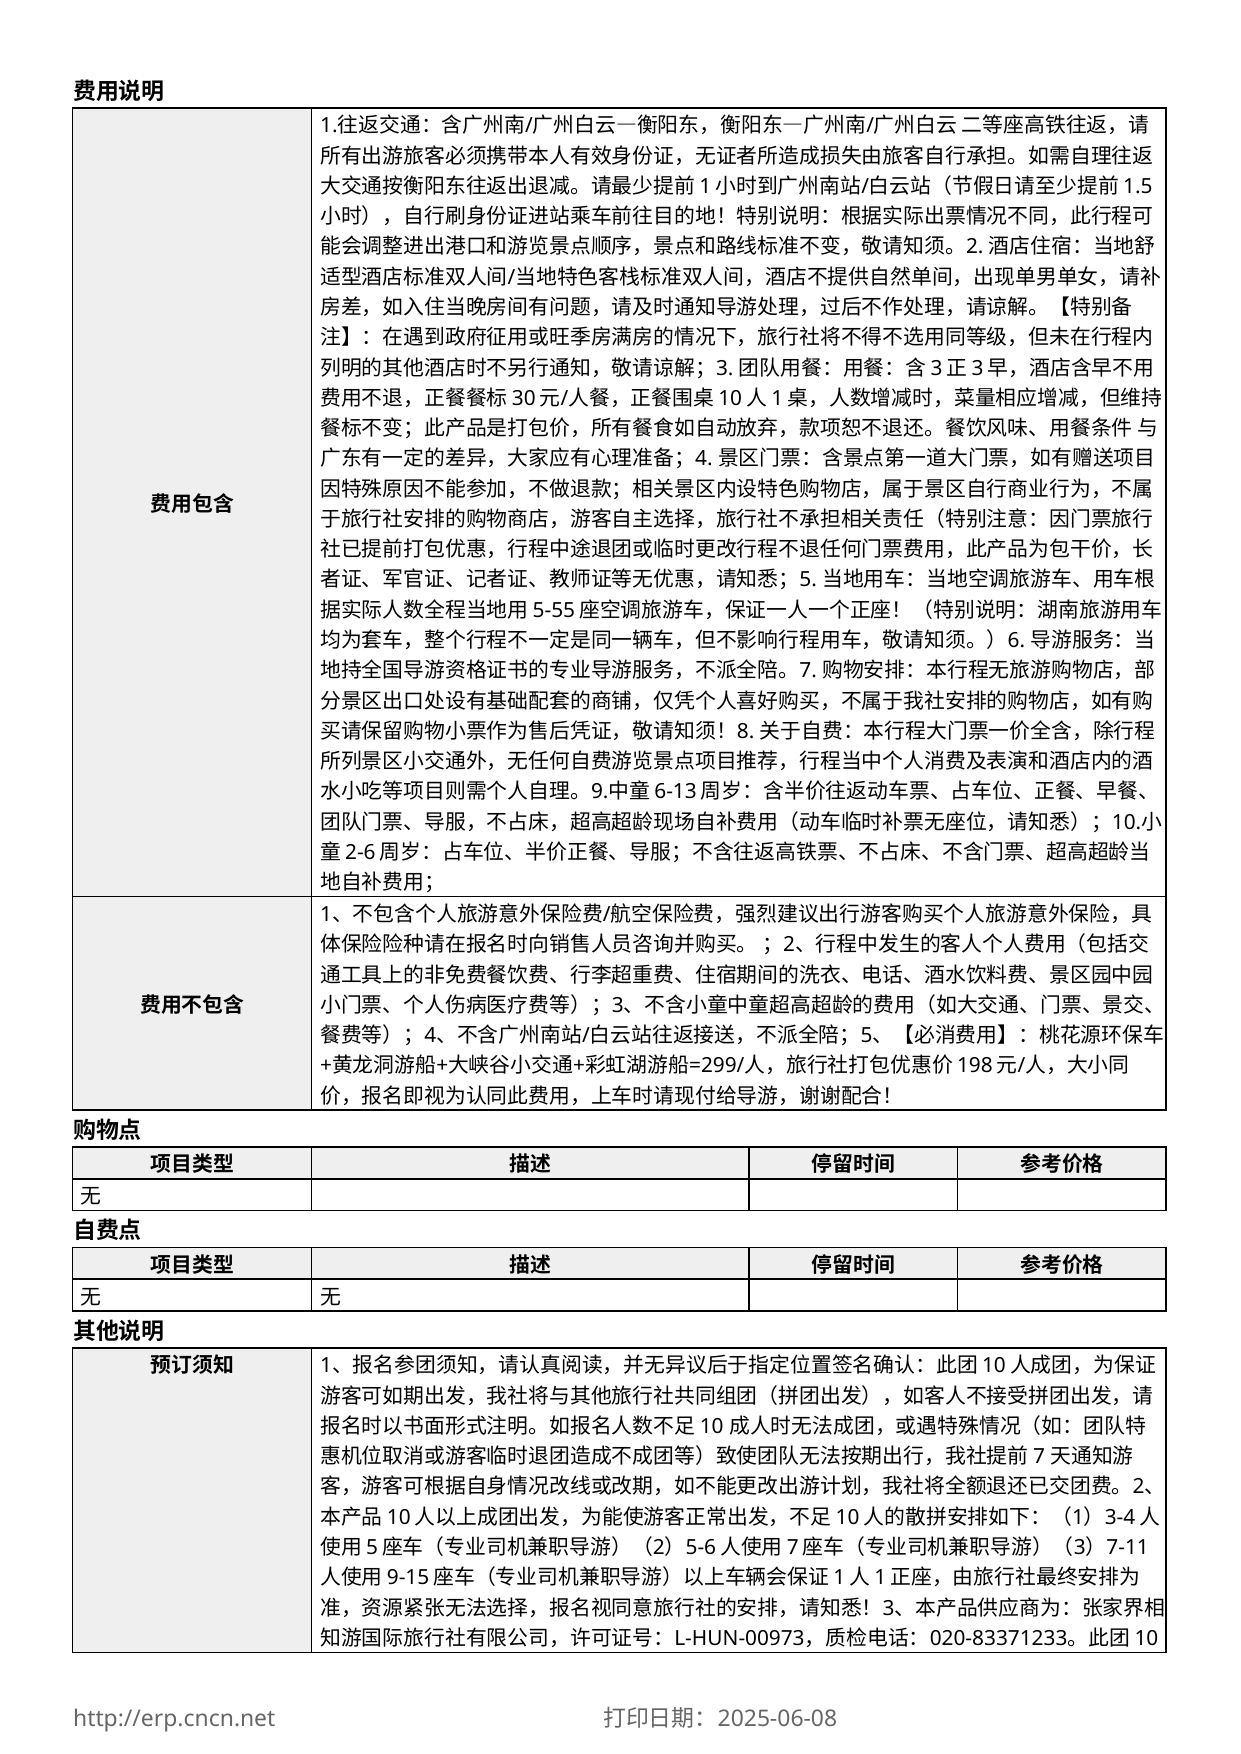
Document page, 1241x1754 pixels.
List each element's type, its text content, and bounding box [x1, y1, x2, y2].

table_cell 无 [73, 1280, 311, 1310]
text 费用说明 [73, 73, 1167, 106]
table_header 描述 [312, 1148, 748, 1178]
text 自费点 [73, 1212, 1167, 1246]
table_header 项目类型 [73, 1248, 311, 1278]
table_header 1.往返交通：含广州南/广州白云—衡阳东，衡阳东—广州南/广州白云 二等座高铁往返，请所有出游旅客必须携带本人有效身份证，无证者所造成损失由旅客自行承担。如需自理往返大交通按衡阳东往返出退减。请最少提前1小时到广州南站/白云站（节假日请至少提前1.5小时），自行刷身份证进站乘车前往目的地！ [312, 109, 1165, 896]
table_header 费用包含 [73, 109, 311, 896]
table_cell [750, 1280, 957, 1310]
table_cell [312, 1180, 748, 1210]
table_header 预订须知 [73, 1349, 311, 1652]
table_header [312, 1349, 1165, 1652]
table_header 参考价格 [958, 1248, 1165, 1278]
table_header 参考价格 [958, 1148, 1165, 1178]
table_cell [958, 1280, 1165, 1310]
table_cell 无 [73, 1180, 311, 1210]
table_header 项目类型 [73, 1148, 311, 1178]
table_cell 无 [312, 1280, 748, 1310]
table_header 描述 [312, 1248, 748, 1278]
text 其他说明 [73, 1313, 1167, 1346]
table_cell 费用不包含 [73, 897, 311, 1109]
table_header 停留时间 [750, 1148, 957, 1178]
table_cell [750, 1180, 957, 1210]
text 购物点 [73, 1112, 1167, 1145]
table_cell 1、不包含个人旅游意外保险费/航空保险费，强烈建议出行游客购买个人旅游意外保险，具体保险险种请在报名时向销售人员咨询并购买。 ； [312, 897, 1165, 1109]
table_cell [958, 1180, 1165, 1210]
table_header 停留时间 [750, 1248, 957, 1278]
